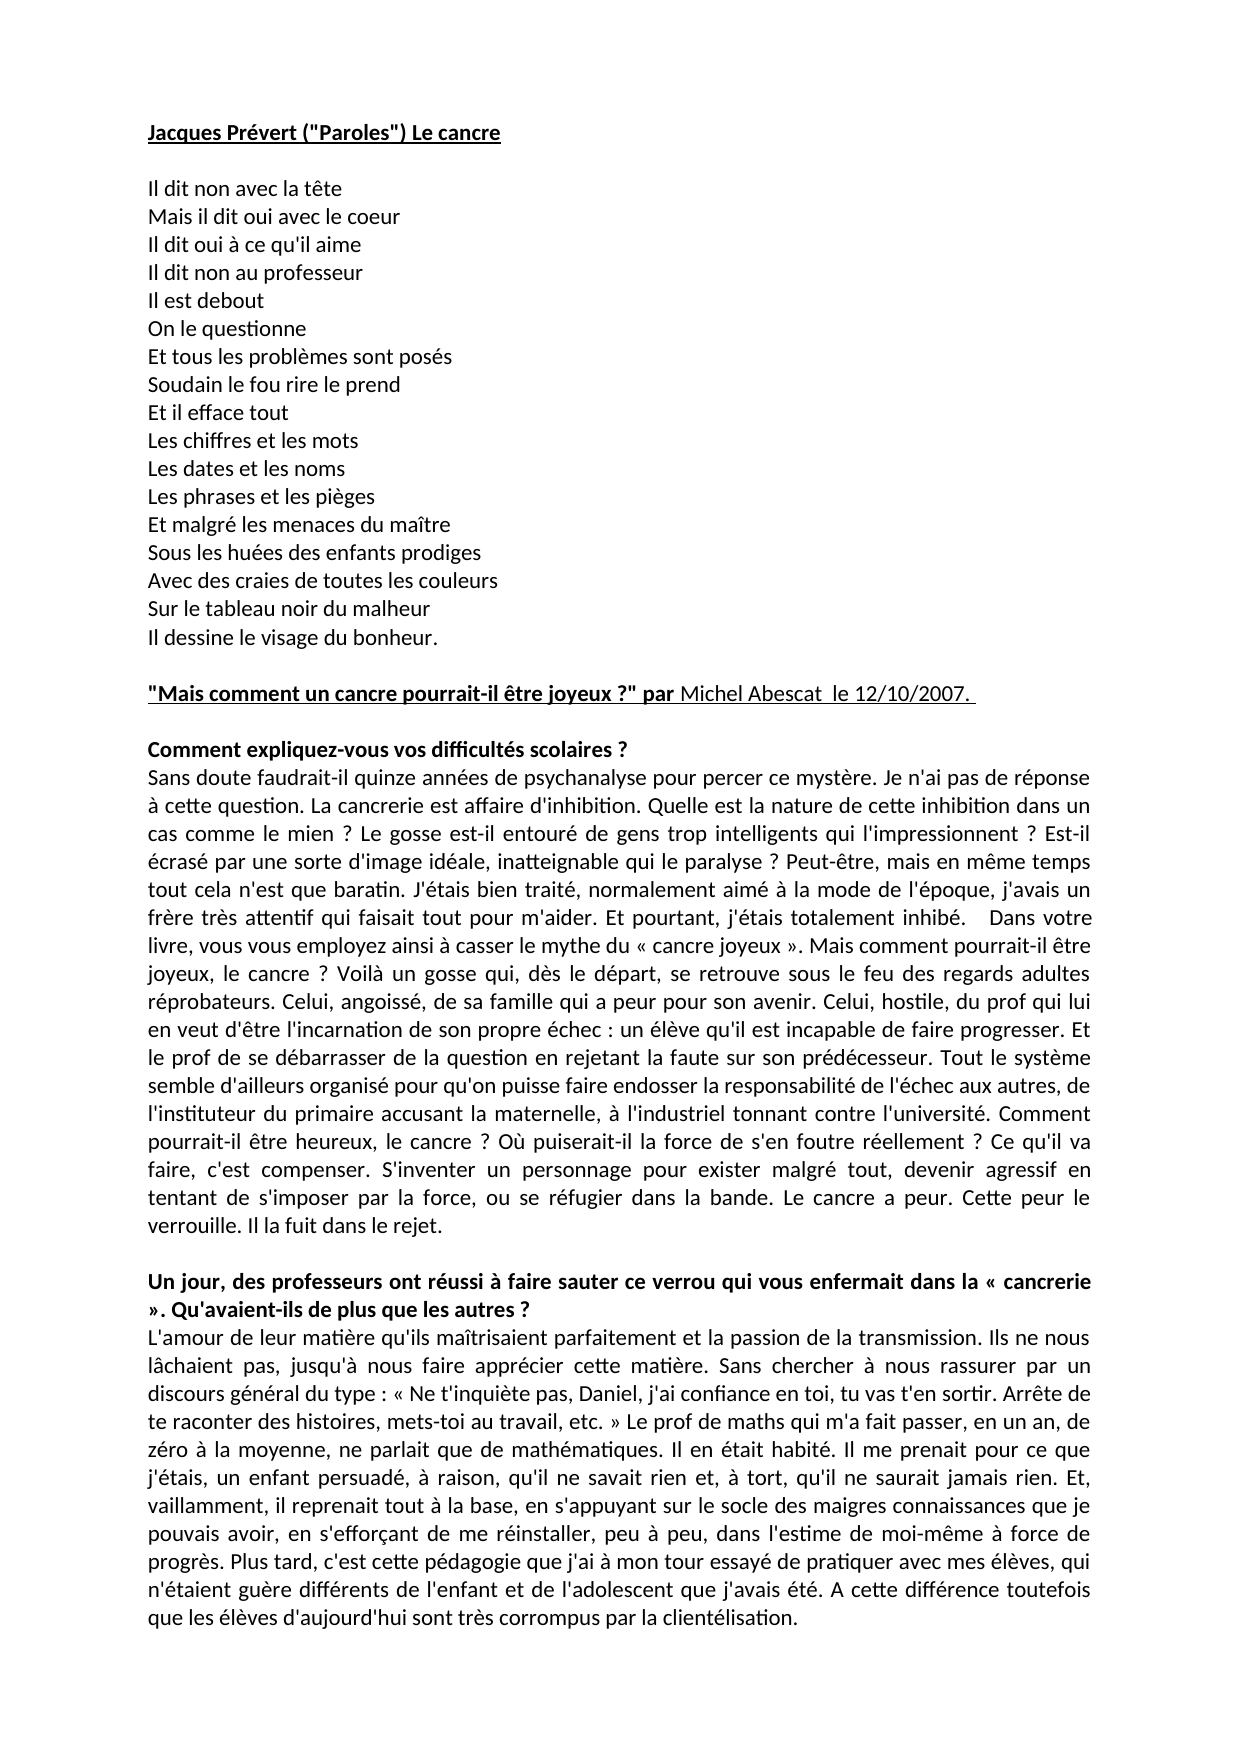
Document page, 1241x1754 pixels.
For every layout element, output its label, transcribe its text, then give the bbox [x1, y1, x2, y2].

text Sans doute faudrait-il quinze années de psychanalyse pour percer ce mystère. Je n'ai pas de réponse à cette question. La cancrerie est affaire d'inhibition. Quelle est la nature de cette inhibition dans un cas comme le mien ? Le gosse est-il entouré de gens trop intelligents qui l'impressionnent ? Est-il écrasé par une sorte d'image idéale, inatteignable qui le paralyse ? Peut-être, mais en même temps tout cela n'est que baratin. J'étais bien traité, normalement aimé à la mode de l'époque, j'avais un frère très attentif qui faisait tout pour m'aider. Et pourtant, j'étais totalement inhibé. Dans votre livre, vous vous employez ainsi à casser le mythe du « cancre joyeux ». Mais comment pourrait-il être joyeux, le cancre ? Voilà un gosse qui, dès le départ, se retrouve sous le feu des regards adultes réprobateurs. Celui, angoissé, de sa famille qui a peur pour son avenir. Celui, hostile, du prof qui lui en veut d'être l'incarnation de son propre échec : un élève qu'il est incapable de faire progresser. Et le prof de se débarrasser de la question en rejetant la faute sur son prédécesseur. Tout le système semble d'ailleurs organisé pour qu'on puisse faire endosser la responsabilité de l'échec aux autres, de l'instituteur du primaire accusant la maternelle, à l'industriel tonnant contre l'université. Comment pourrait-il être heureux, le cancre ? Où puiserait-il la force de s'en foutre réellement ? Ce qu'il va faire, c'est compenser. S'inventer un personnage pour exister malgré tout, devenir agressif en tentant de s'imposer par la force, ou se réfugier dans la bande. Le cancre a peur. Cette peur le verrouille. Il la fuit dans le rejet. [148, 763, 1093, 1239]
text Mais il dit oui avec le coeur [148, 202, 1093, 230]
text Il est debout [148, 286, 1093, 314]
text Les phrases et les pièges [148, 482, 1093, 511]
text Et il efface tout [148, 398, 1093, 426]
text Il dit non au professeur [148, 258, 1093, 286]
text "Mais comment un cancre pourrait-il être joyeux ?" par Michel Abescat le 12/10/2007. [148, 679, 1093, 707]
text Un jour, des professeurs ont réussi à faire sauter ce verrou qui vous enfermait dans la « cancrerie ». Qu'avaient-ils de plus que les autres ? [148, 1239, 1093, 1323]
text Les chiffres et les mots [148, 426, 1093, 454]
text Sur le tableau noir du malheur [148, 594, 1093, 623]
text Il dessine le visage du bonheur. [148, 623, 1093, 651]
text Les dates et les noms [148, 454, 1093, 482]
text Avec des craies de toutes les couleurs [148, 567, 1093, 594]
text Comment expliquez-vous vos difficultés scolaires ? [148, 735, 1093, 763]
text Il dit non avec la tête [148, 174, 1093, 202]
text Et malgré les menaces du maître [148, 511, 1093, 538]
text Et tous les problèmes sont posés [148, 342, 1093, 370]
text Soudain le fou rire le prend [148, 370, 1093, 398]
text Il dit oui à ce qu'il aime [148, 230, 1093, 258]
text Jacques Prévert ("Paroles") Le cancre [148, 118, 1093, 146]
text On le questionne [148, 314, 1093, 342]
text L'amour de leur matière qu'ils maîtrisaient parfaitement et la passion de la transmission. Ils ne nous lâchaient pas, jusqu'à nous faire apprécier cette matière. Sans chercher à nous rassurer par un discours général du type : « Ne t'inquiète pas, Daniel, j'ai confiance en toi, tu vas t'en sortir. Arrête de te raconter des histoires, mets-toi au travail, etc. » Le prof de maths qui m'a fait passer, en un an, de zéro à la moyenne, ne parlait que de mathématiques. Il en était habité. Il me prenait pour ce que j'étais, un enfant persuadé, à raison, qu'il ne savait rien et, à tort, qu'il ne saurait jamais rien. Et, vaillamment, il reprenait tout à la base, en s'appuyant sur le socle des maigres connaissances que je pouvais avoir, en s'efforçant de me réinstaller, peu à peu, dans l'estime de moi-même à force de progrès. Plus tard, c'est cette pédagogie que j'ai à mon tour essayé de pratiquer avec mes élèves, qui n'étaient guère différents de l'enfant et de l'adolescent que j'avais été. A cette différence toutefois que les élèves d'aujourd'hui sont très corrompus par la clientélisation. [148, 1323, 1093, 1631]
text Sous les huées des enfants prodiges [148, 538, 1093, 567]
